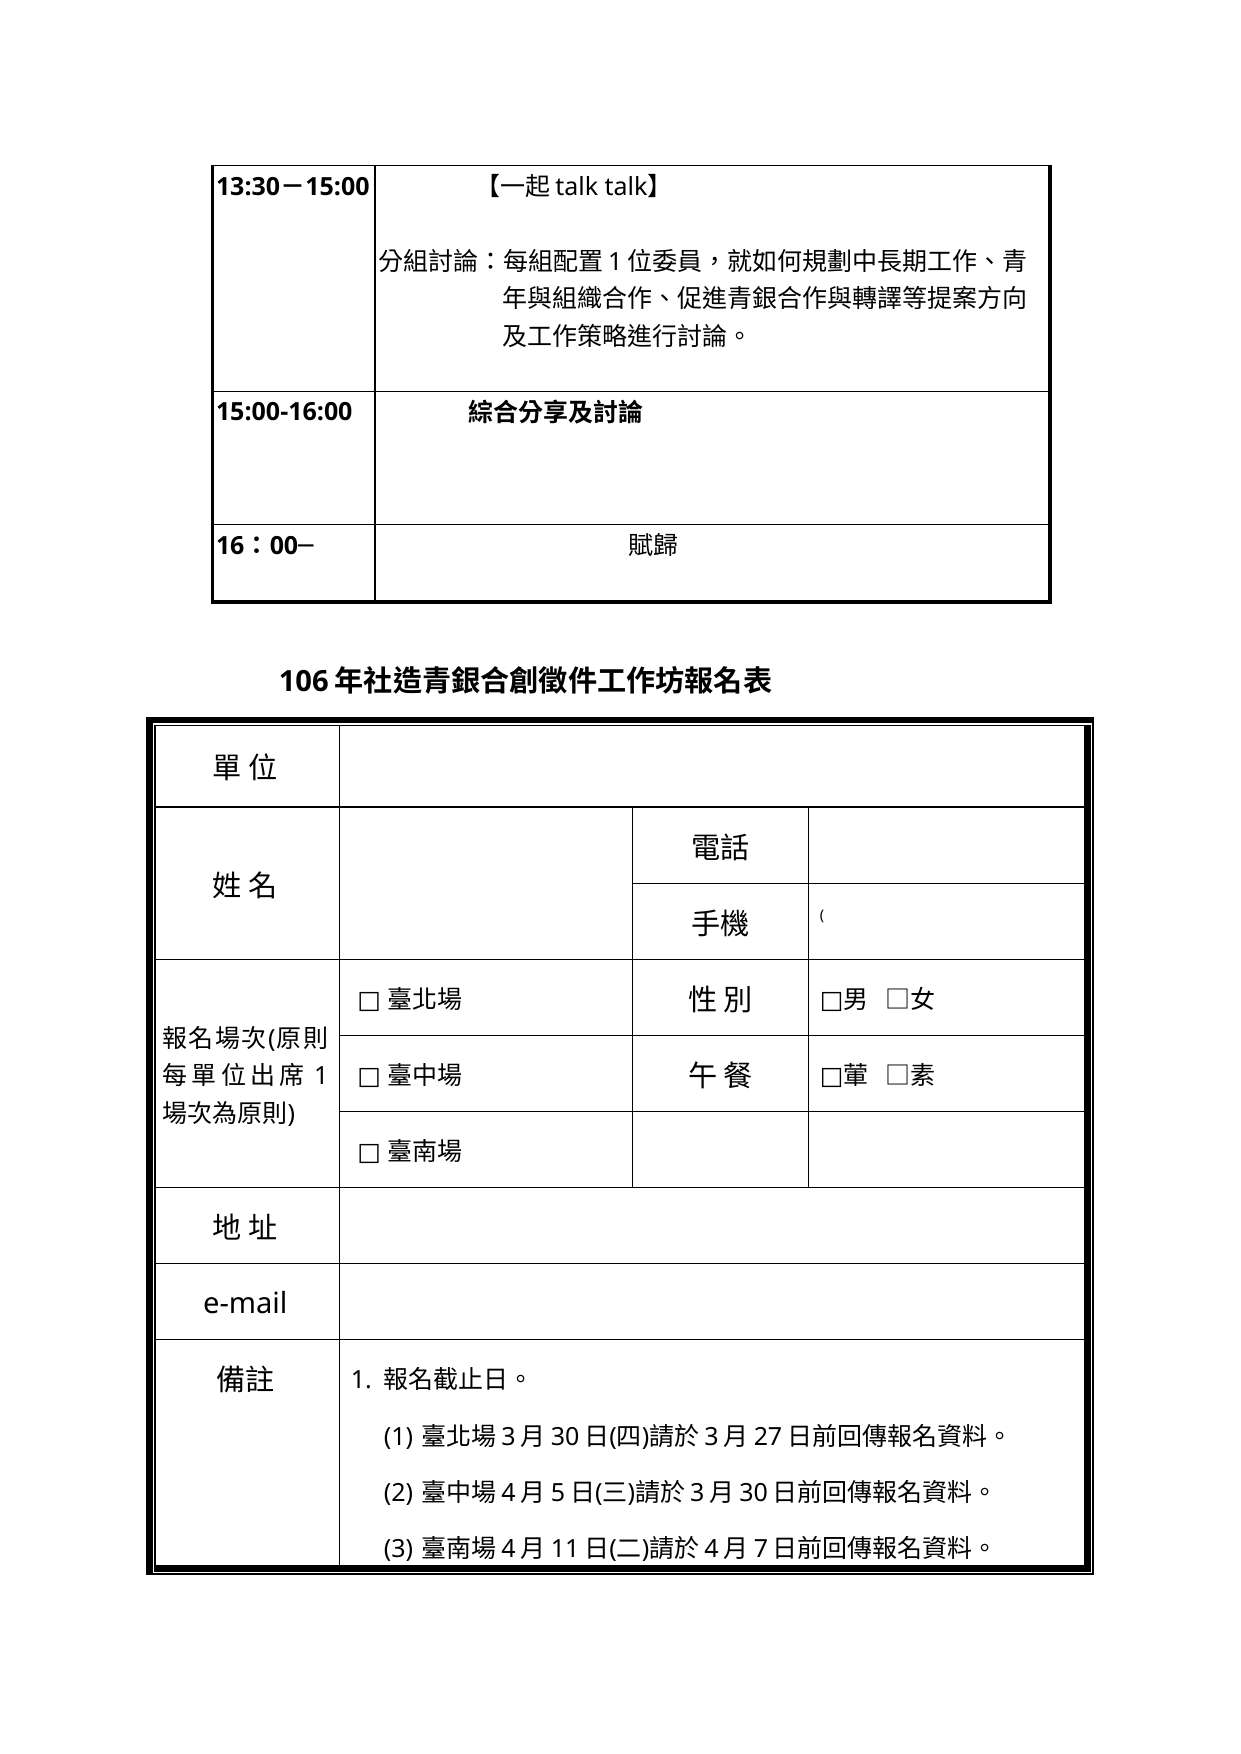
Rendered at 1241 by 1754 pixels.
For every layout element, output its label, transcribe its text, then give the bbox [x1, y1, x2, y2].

table_cell [633, 1112, 808, 1187]
table_cell 午 餐 [633, 1036, 808, 1111]
table_header [340, 726, 1084, 806]
table_cell e-mail [156, 1264, 339, 1339]
table_cell [809, 1112, 1084, 1187]
table_cell 【一起talk talk】 分組討論：每組配置1位委員，就如何規劃中長期工作、青年與組織合作、促進青銀合作與轉譯等提案方向及工作策略進行討論。 [376, 166, 1048, 391]
table_cell □葷 □素 [809, 1036, 1084, 1111]
table_cell 報名場次(原則每單位出席1場次為原則) [156, 960, 339, 1187]
table_cell 賦歸 [376, 525, 1048, 599]
table_cell 性 別 [633, 960, 808, 1035]
table_cell □ 臺中場 [340, 1036, 632, 1111]
table_cell 備註 [156, 1340, 339, 1565]
table_cell 16：00─ [214, 525, 374, 599]
table_cell 電話 [633, 808, 808, 883]
table_cell 13:30－15:00 [214, 166, 374, 391]
table_cell 姓 名 [156, 808, 339, 959]
table_cell 地 址 [156, 1188, 339, 1263]
table_cell [340, 1264, 1084, 1339]
table_cell □男 □女 [809, 960, 1084, 1035]
table_cell ( [809, 884, 1084, 959]
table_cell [340, 1340, 1084, 1565]
table_cell [809, 808, 1084, 883]
table_cell 手機 [633, 884, 808, 959]
table_cell 綜合分享及討論 [376, 392, 1048, 523]
table_cell [340, 808, 632, 959]
text 106年社造青銀合創徵件工作坊報名表 [187, 642, 1053, 717]
table_cell □ 臺南場 [340, 1112, 632, 1187]
table_header 單 位 [156, 726, 339, 806]
table_cell 15:00-16:00 [214, 392, 374, 523]
table_cell □ 臺北場 [340, 960, 632, 1035]
table_cell [340, 1188, 1084, 1263]
